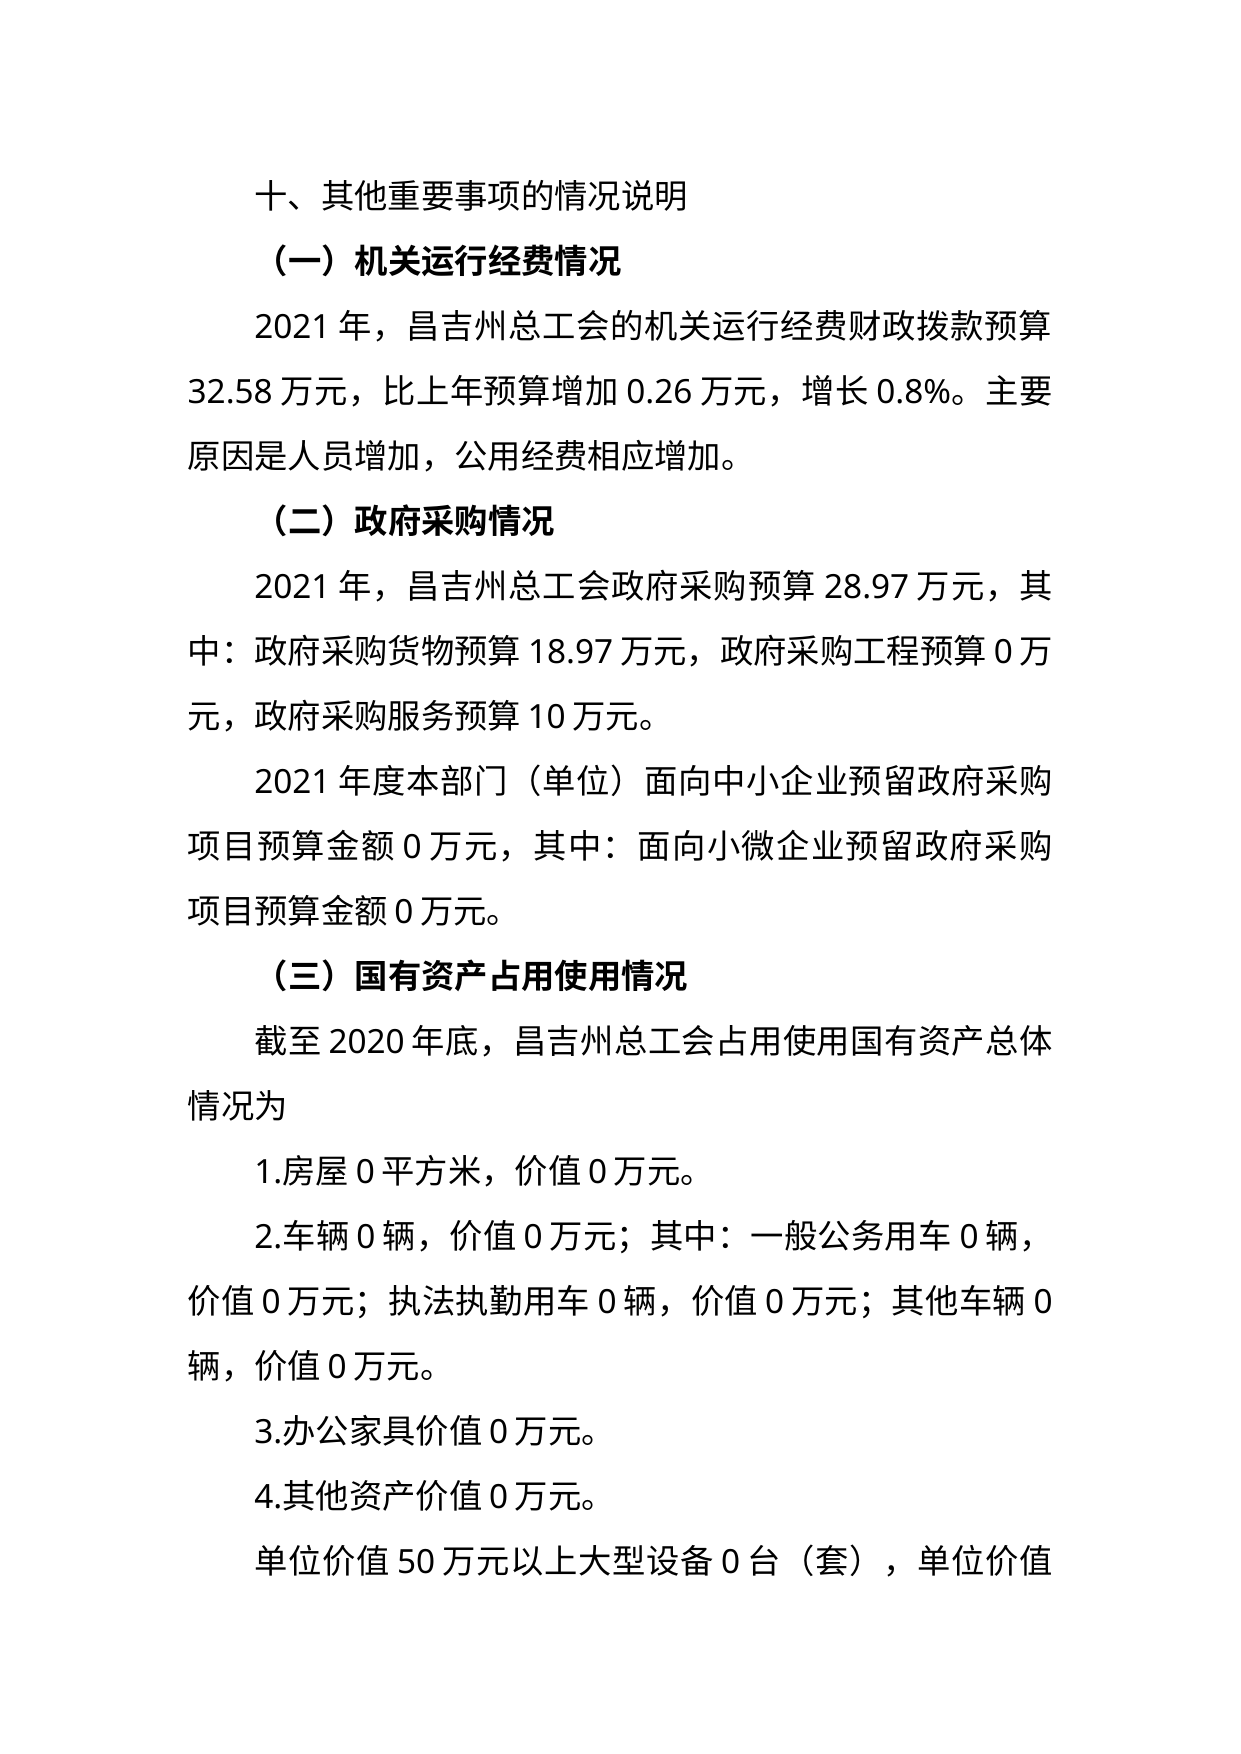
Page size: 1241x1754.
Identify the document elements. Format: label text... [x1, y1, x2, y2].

text （一）机关运行经费情况 [187, 227, 1053, 292]
text （三）国有资产占用使用情况 [187, 942, 1053, 1007]
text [187, 1527, 1053, 1592]
text 3.办公家具价值0万元。 [187, 1397, 1053, 1462]
text （二）政府采购情况 [187, 487, 1053, 552]
text 1.房屋0平方米，价值0万元。 [187, 1137, 1053, 1202]
text 截至2020年底，昌吉州总工会占用使用国有资产总体情况为 [187, 1007, 1053, 1137]
text 十、其他重要事项的情况说明 [187, 162, 1053, 227]
text 2021年度本部门（单位）面向中小企业预留政府采购项目预算金额0万元，其中：面向小微企业预留政府采购项目预算金额0万元。 [187, 747, 1053, 942]
text 2021年，昌吉州总工会政府采购预算28.97万元，其中：政府采购货物预算18.97万元，政府采购工程预算0万元，政府采购服务预算10万元。 [187, 552, 1053, 747]
text 2.车辆0辆，价值0万元；其中：一般公务用车0辆，价值0万元；执法执勤用车0辆，价值0万元；其他车辆0辆，价值0万元。 [187, 1202, 1053, 1397]
text 4.其他资产价值0万元。 [187, 1462, 1053, 1527]
text 2021年，昌吉州总工会的机关运行经费财政拨款预算32.58万元，比上年预算增加0.26万元，增长0.8%。主要原因是人员增加，公用经费相应增加。 [187, 292, 1053, 487]
